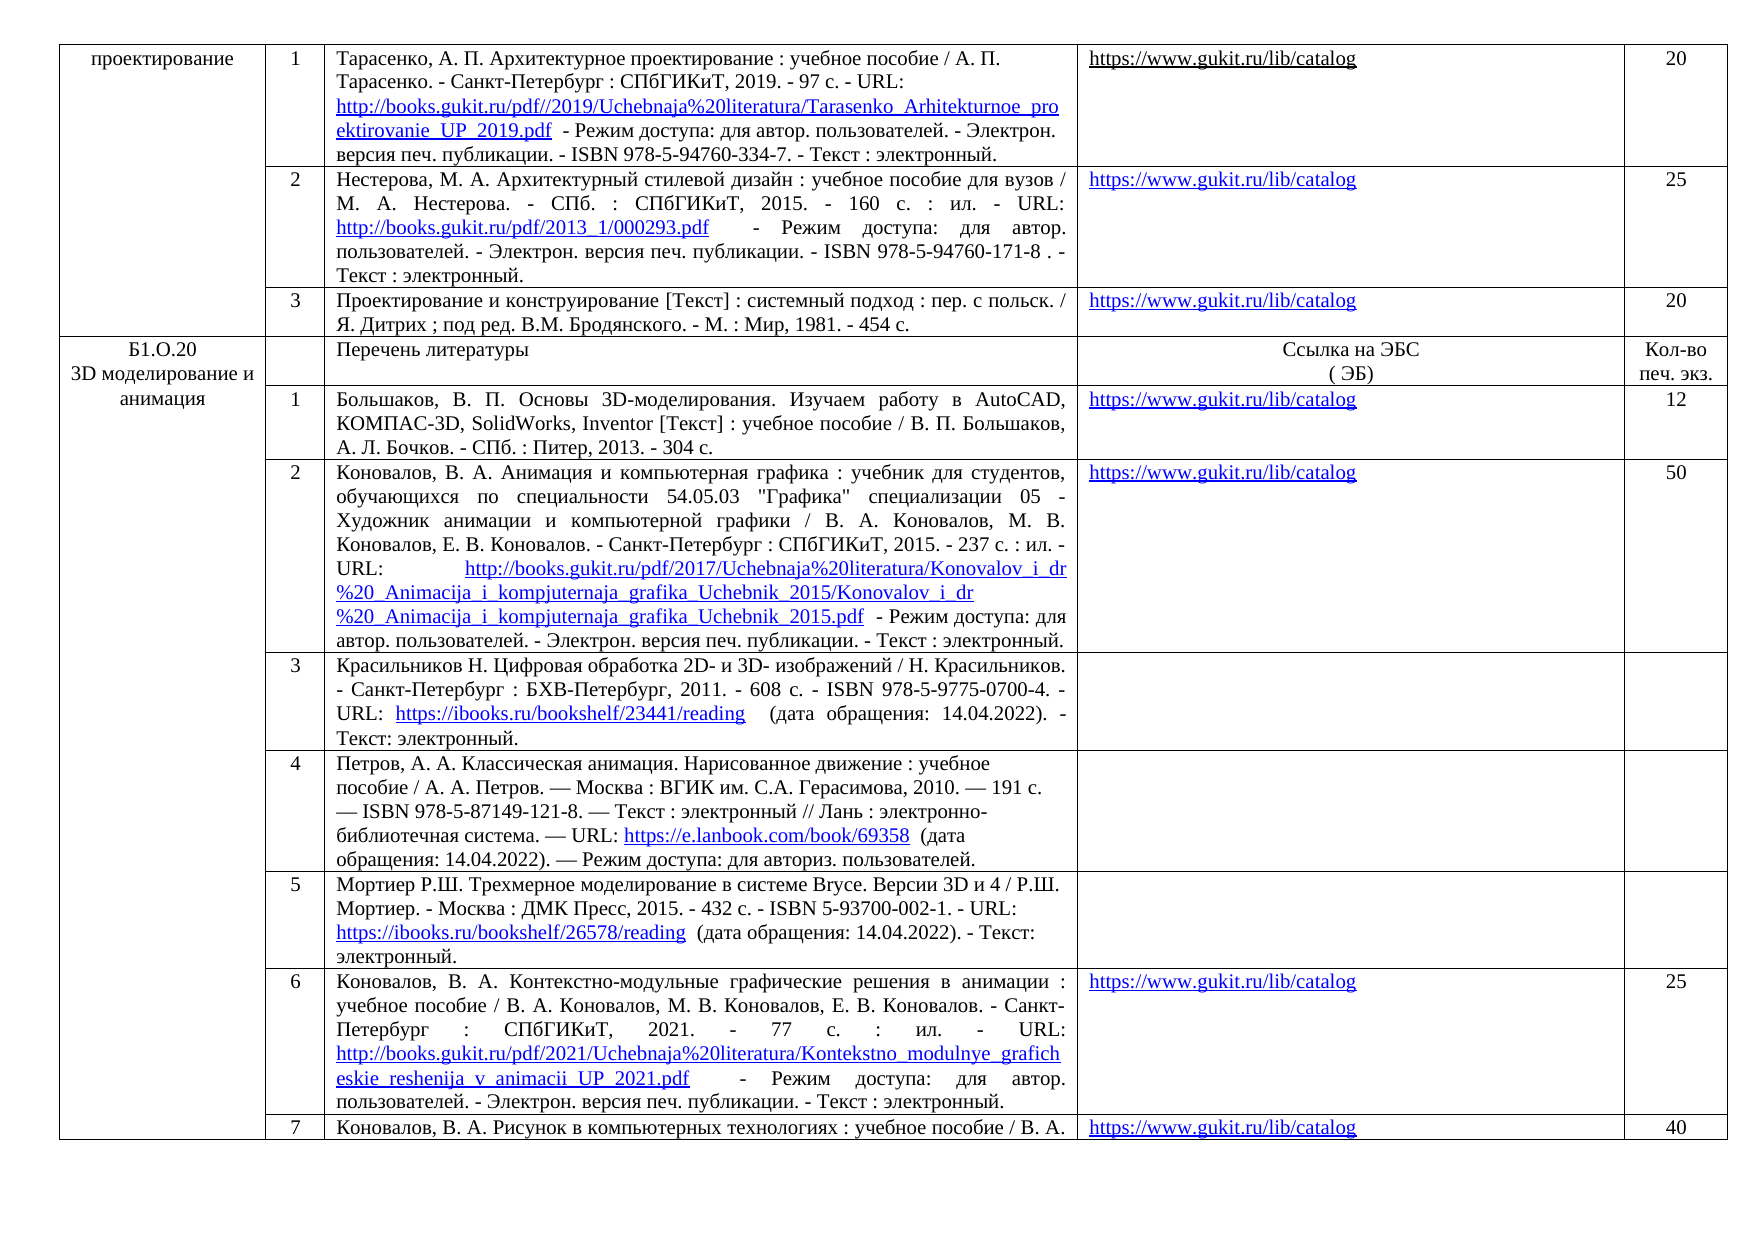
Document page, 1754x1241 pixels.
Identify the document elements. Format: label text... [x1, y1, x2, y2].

table_cell https://www.gukit.ru/lib/catalog [1078, 167, 1624, 287]
table_cell Коновалов, В. А. Анимация и компьютерная графика : учебник для студентов, обучающихся по специальности 54.05.03 "Графика" специализации 05 - Художник анимации и компьютерной графики / В. А. Коновалов, М. В. Коновалов, Е. В. Коновалов. - Санкт-Петербург : СПбГИКиТ, 2015. - 237 с. : ил. - URL: http://books.gukit.ru/pdf/2017/Uchebnaja%20literatura/Konovalov_i_dr%20_Animacija_i_kompjuternaja_grafika_Uchebnik_2015/Konovalov_i_dr%20_Animacija_i_kompjuternaja_grafika_Uchebnik_2015.pdf - Режим доступа: для автор. пользователей. - Электрон. версия печ. публикации. - Текст : электронный. [325, 460, 1077, 652]
table_cell 6 [266, 969, 324, 1113]
table_cell 2 [266, 460, 324, 652]
table_cell 1 [266, 45, 324, 166]
table_cell https://www.gukit.ru/lib/catalog [1078, 288, 1624, 336]
table_cell 2 [266, 167, 324, 287]
table_cell [1625, 653, 1727, 749]
table_cell [1078, 751, 1624, 871]
table_cell Мортиер Р.Ш. Трехмерное моделирование в системе Bryce. Версии 3D и 4 / Р.Ш. Мортиер. - Москва : ДМК Пресс, 2015. - 432 с. - ISBN 5-93700-002-1. - URL: https://ibooks.ru/bookshelf/26578/reading (дата обращения: 14.04.2022). - Текст: электронный. [325, 872, 1077, 968]
table_cell [1625, 872, 1727, 968]
table_cell 20 [1625, 288, 1727, 336]
table_cell Проектирование и конструирование [Текст] : системный подход : пер. с польск. / Я. Дитрих ; под ред. В.М. Бродянского. - М. : Мир, 1981. - 454 с. [325, 288, 1077, 336]
table_cell https://www.gukit.ru/lib/catalog [1078, 45, 1624, 166]
table_cell Тарасенко, А. П. Архитектурное проектирование : учебное пособие / А. П. Тарасенко. - Санкт-Петербург : СПбГИКиТ, 2019. - 97 с. - URL: http://books.gukit.ru/pdf//2019/Uchebnaja%20literatura/Tarasenko_Arhitekturnoe_proektirovanie_UP_2019.pdf - Режим доступа: для автор. пользователей. - Электрон. версия печ. публикации. - ISBN 978-5-94760-334-7. - Текст : электронный. [325, 45, 1077, 166]
table_cell [1625, 751, 1727, 871]
table_cell 1 [266, 386, 324, 459]
table_cell Петров, А. А. Классическая анимация. Нарисованное движение : учебное пособие / А. А. Петров. — Москва : ВГИК им. С.А. Герасимова, 2010. — 191 с. — ISBN 978-5-87149-121-8. — Текст : электронный // Лань : электронно-библиотечная система. — URL: https://e.lanbook.com/book/69358 (дата обращения: 14.04.2022). — Режим доступа: для авториз. пользователей. [325, 751, 1077, 871]
table_cell https://www.gukit.ru/lib/catalog [1078, 969, 1624, 1113]
table_cell 25 [1625, 167, 1727, 287]
table_cell [1078, 653, 1624, 749]
table_cell Ссылка на ЭБС ( ЭБ) [1078, 337, 1624, 385]
table_cell 25 [1625, 969, 1727, 1113]
table_cell 4 [266, 751, 324, 871]
table_cell 3 [266, 653, 324, 749]
table_cell Красильников Н. Цифровая обработка 2D- и 3D- изображений / Н. Красильников. - Санкт-Петербург : БХВ-Петербург, 2011. - 608 с. - ISBN 978-5-9775-0700-4. - URL: https://ibooks.ru/bookshelf/23441/reading (дата обращения: 14.04.2022). - Текст: электронный. [325, 653, 1077, 749]
table_cell Большаков, В. П. Основы 3D-моделирования. Изучаем работу в AutoCAD, КОМПАС-3D, SolidWorks, Inventor [Текст] : учебное пособие / В. П. Большаков, А. Л. Бочков. - СПб. : Питер, 2013. - 304 с. [325, 386, 1077, 459]
table_cell [266, 337, 324, 385]
table_cell 5 [266, 872, 324, 968]
table_cell [1078, 872, 1624, 968]
table_cell 50 [1625, 460, 1727, 652]
table_cell 3 [266, 288, 324, 336]
table_cell Нестерова, М. А. Архитектурный стилевой дизайн : учебное пособие для вузов / М. А. Нестерова. - СПб. : СПбГИКиТ, 2015. - 160 с. : ил. - URL: http://books.gukit.ru/pdf/2013_1/000293.pdf - Режим доступа: для автор. пользователей. - Электрон. версия печ. публикации. - ISBN 978-5-94760-171-8 . - Текст : электронный. [325, 167, 1077, 287]
table_cell Коновалов, В. А. Контекстно-модульные графические решения в анимации : учебное пособие / В. А. Коновалов, М. В. Коновалов, Е. В. Коновалов. - Санкт-Петербург : СПбГИКиТ, 2021. - 77 с. : ил. - URL: http://books.gukit.ru/pdf/2021/Uchebnaja%20literatura/Kontekstno_modulnye_graficheskie_reshenija_v_animacii_UP_2021.pdf - Режим доступа: для автор. пользователей. - Электрон. версия печ. публикации. - Текст : электронный. [325, 969, 1077, 1113]
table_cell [60, 45, 265, 336]
table_cell 20 [1625, 45, 1727, 166]
table_cell 12 [1625, 386, 1727, 459]
table_cell https://www.gukit.ru/lib/catalog [1078, 386, 1624, 459]
table_cell https://www.gukit.ru/lib/catalog [1078, 460, 1624, 652]
table_cell Кол-во печ. экз. [1625, 337, 1727, 385]
table_cell 7 [266, 1115, 324, 1139]
table_cell 40 [1625, 1115, 1727, 1139]
table_cell Перечень литературы [325, 337, 1077, 385]
table_cell Б1.О.20 3D моделирование и анимация [60, 337, 265, 1139]
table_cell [1078, 1115, 1624, 1139]
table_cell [325, 1115, 1077, 1139]
